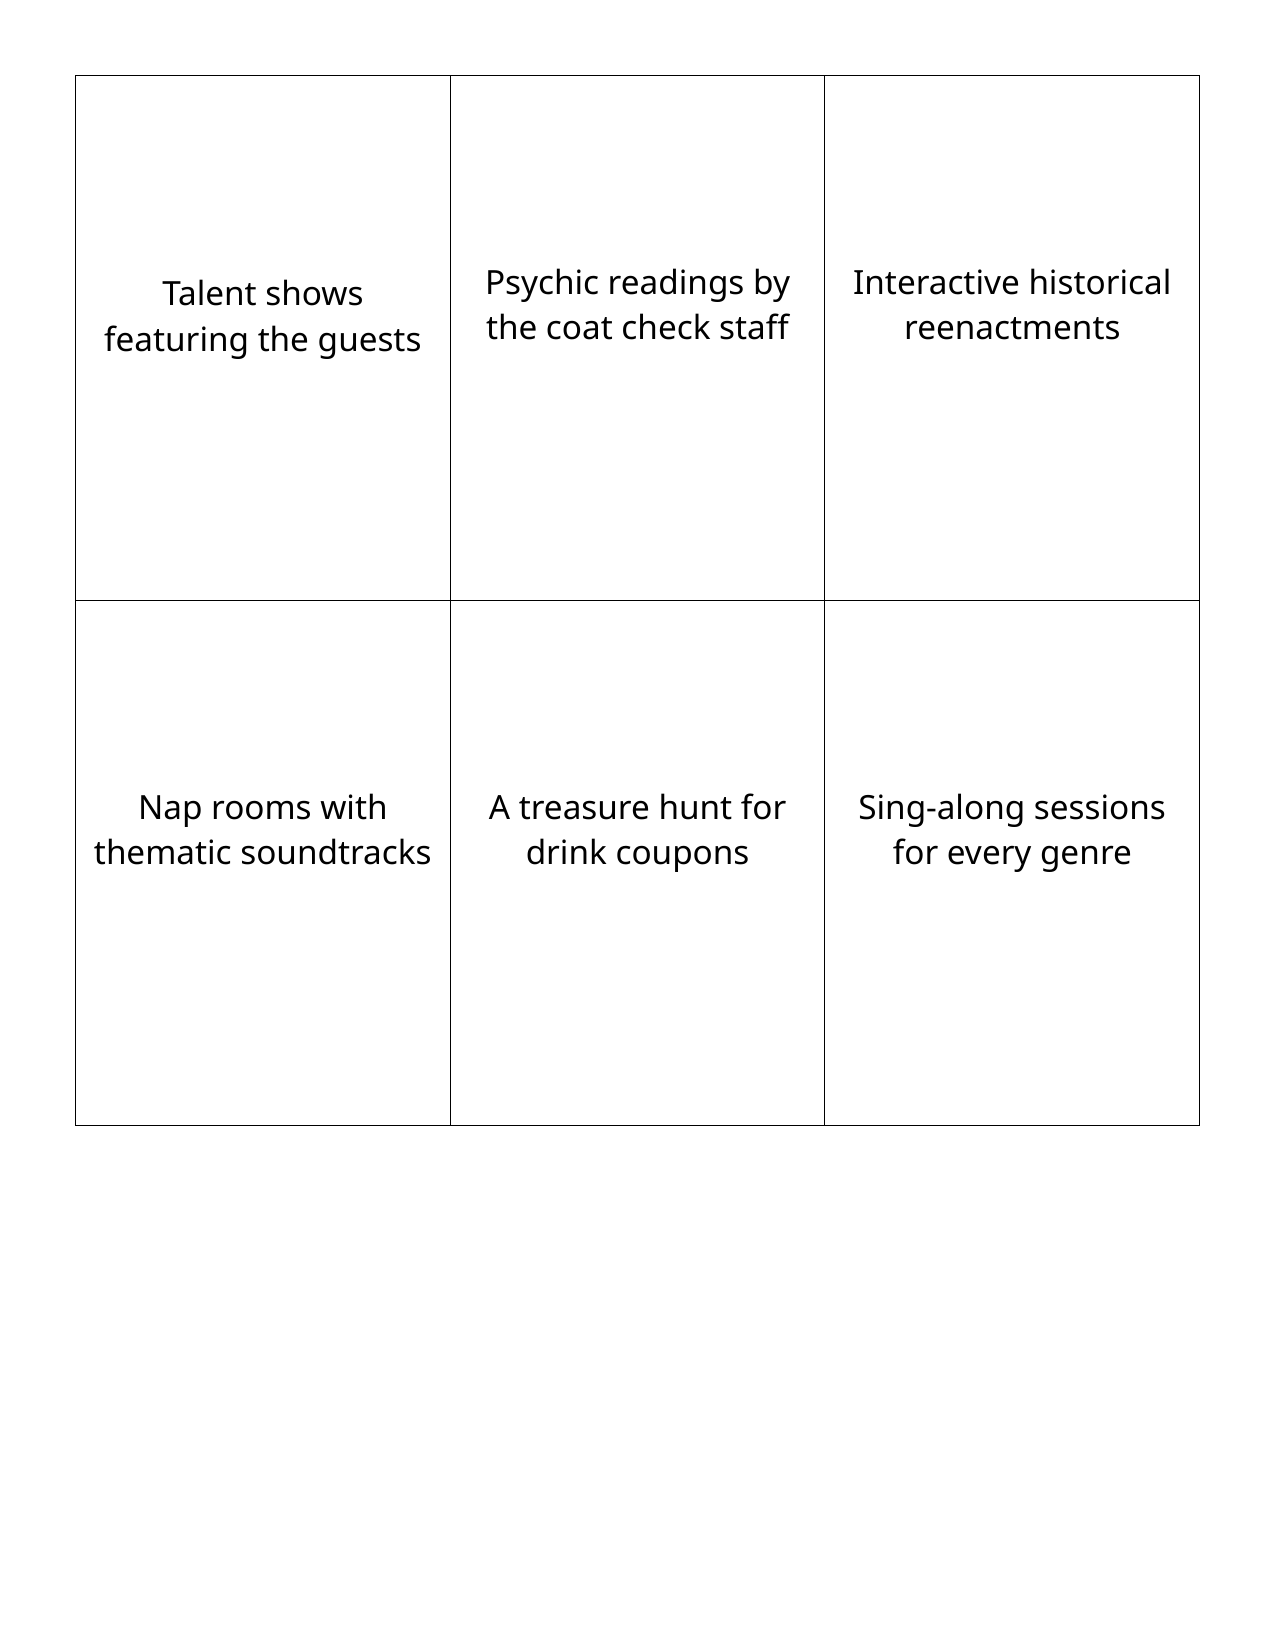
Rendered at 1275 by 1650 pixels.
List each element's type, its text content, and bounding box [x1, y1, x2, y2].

table_cell Psychic readings by the coat check staff [451, 76, 824, 600]
table_cell Talent shows featuring the guests [76, 76, 450, 600]
table_cell Interactive historical reenactments [825, 76, 1199, 600]
table_cell Nap rooms with thematic soundtracks [76, 601, 450, 1125]
table_cell Sing-along sessions for every genre [825, 601, 1199, 1125]
table_cell A treasure hunt for drink coupons [451, 601, 824, 1125]
